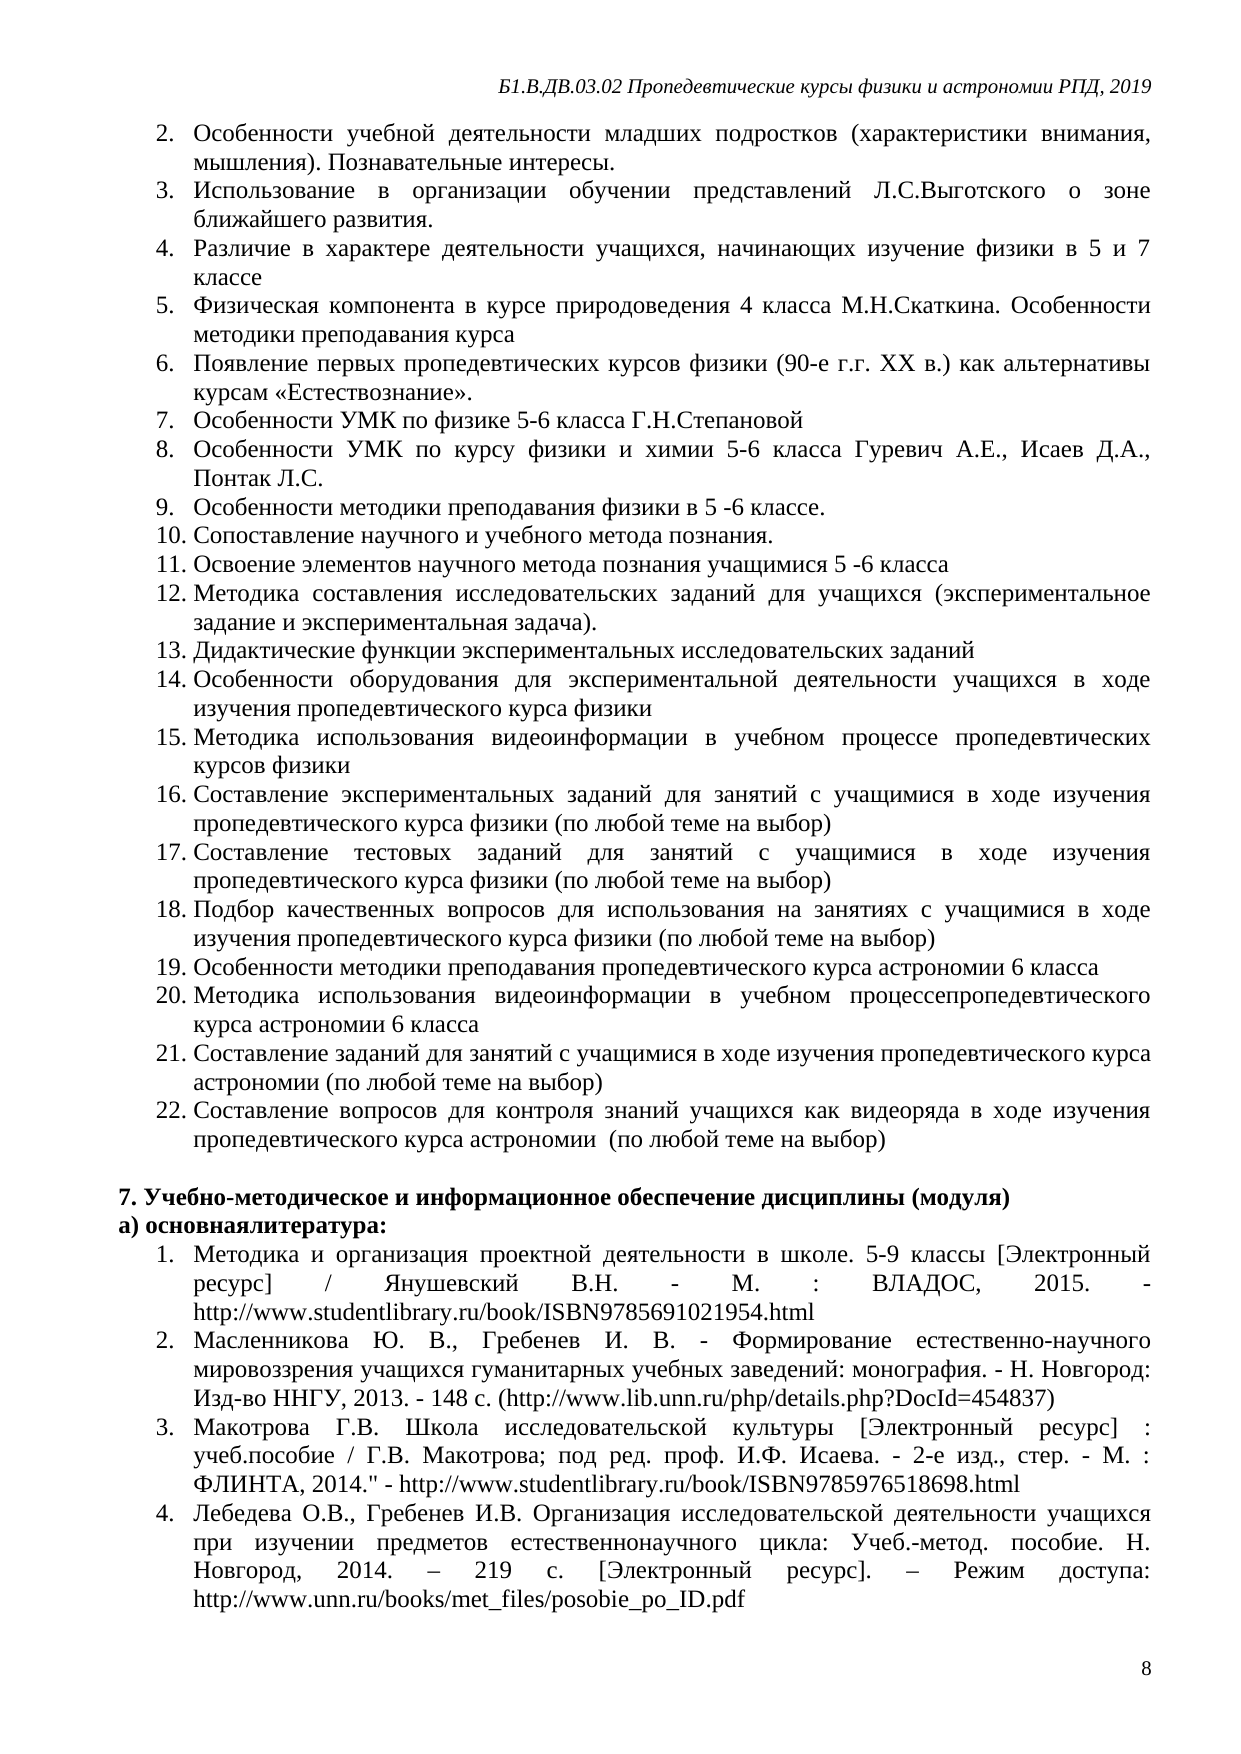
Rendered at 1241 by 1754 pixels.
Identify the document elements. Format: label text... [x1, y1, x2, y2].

list Особенности методики преподавания пропедевтического курса астрономии 6 класса [156, 952, 1152, 981]
list Особенности методики преподавания физики в 5 -6 классе. [156, 492, 1152, 521]
list Составление заданий для занятий с учащимися в ходе изучения пропедевтического курса астрономии (по любой теме на выбор) [156, 1038, 1152, 1096]
list Методика и организация проектной деятельности в школе. 5-9 классы [Электронный ресурс] / Янушевский В.Н. - М. : ВЛАДОС, 2015. - http://www.studentlibrary.ru/book/ISBN9785691021954.html [156, 1239, 1152, 1326]
list Особенности оборудования для экспериментальной деятельности учащихся в ходе изучения пропедевтического курса физики [156, 664, 1152, 722]
list Особенности УМК по курсу физики и химии 5-6 класса Гуревич А.Е., Исаев Д.А., Понтак Л.С. [156, 434, 1152, 492]
list Составление тестовых заданий для занятий с учащимися в ходе изучения пропедевтического курса физики (по любой теме на выбор) [156, 837, 1152, 894]
list Освоение элементов научного метода познания учащимися 5 -6 класса [156, 549, 1152, 578]
list Особенности УМК по физике 5-6 класса Г.Н.Степановой [156, 406, 1152, 434]
list Различие в характере деятельности учащихся, начинающих изучение физики в 5 и 7 классе [156, 233, 1152, 291]
list Методика использования видеоинформации в учебном процессе пропедевтических курсов физики [156, 722, 1152, 779]
list Использование в организации обучении представлений Л.С.Выготского о зоне ближайшего развития. [156, 176, 1152, 233]
list Сопоставление научного и учебного метода познания. [156, 521, 1152, 549]
list Методика составления исследовательских заданий для учащихся (экспериментальное задание и экспериментальная задача). [156, 578, 1152, 636]
list Составление вопросов для контроля знаний учащихся как видеоряда в ходе изучения пропедевтического курса астрономии (по любой теме на выбор) [156, 1096, 1152, 1153]
list Составление экспериментальных заданий для занятий с учащимися в ходе изучения пропедевтического курса физики (по любой теме на выбор) [156, 779, 1152, 837]
list Лебедева О.В., Гребенев И.В. Организация исследовательской деятельности учащихся при изучении предметов естественнонаучного цикла: Учеб.-метод. пособие. Н. Новгород, 2014. – 219 с. [Электронный ресурс]. – Режим доступа: http://www.unn.ru/books/met_files/posobie_po_ID.pdf [156, 1498, 1152, 1613]
text а) основнаялитература: [118, 1211, 1152, 1239]
list Макотрова Г.В. Школа исследовательской культуры [Электронный ресурс] : учеб.пособие / Г.В. Макотрова; под ред. проф. И.Ф. Исаева. - 2-е изд., стер. - М. : ФЛИНТА, 2014." - http://www.studentlibrary.ru/book/ISBN9785976518698.html [156, 1412, 1152, 1498]
list Особенности учебной деятельности младших подростков (характеристики внимания, мышления). Познавательные интересы. [156, 118, 1152, 176]
list Масленникова Ю. В., Гребенев И. В. - Формирование естественно-научного мировоззрения учащихся гуманитарных учебных заведений: монография. - Н. Новгород: Изд-во ННГУ, 2013. - 148 с. (http://www.lib.unn.ru/php/details.php?DocId=454837) [156, 1326, 1152, 1412]
text 7. Учебно-методическое и информационное обеспечение дисциплины (модуля) [118, 1182, 1152, 1211]
list Методика использования видеоинформации в учебном процессепропедевтического курса астрономии 6 класса [156, 981, 1152, 1038]
list Подбор качественных вопросов для использования на занятиях с учащимися в ходе изучения пропедевтического курса физики (по любой теме на выбор) [156, 894, 1152, 952]
list Появление первых пропедевтических курсов физики (90-е г.г. ХХ в.) как альтернативы курсам «Естествознание». [156, 348, 1152, 406]
list Физическая компонента в курсе природоведения 4 класса М.Н.Скаткина. Особенности методики преподавания курса [156, 291, 1152, 348]
list Дидактические функции экспериментальных исследовательских заданий [156, 636, 1152, 664]
